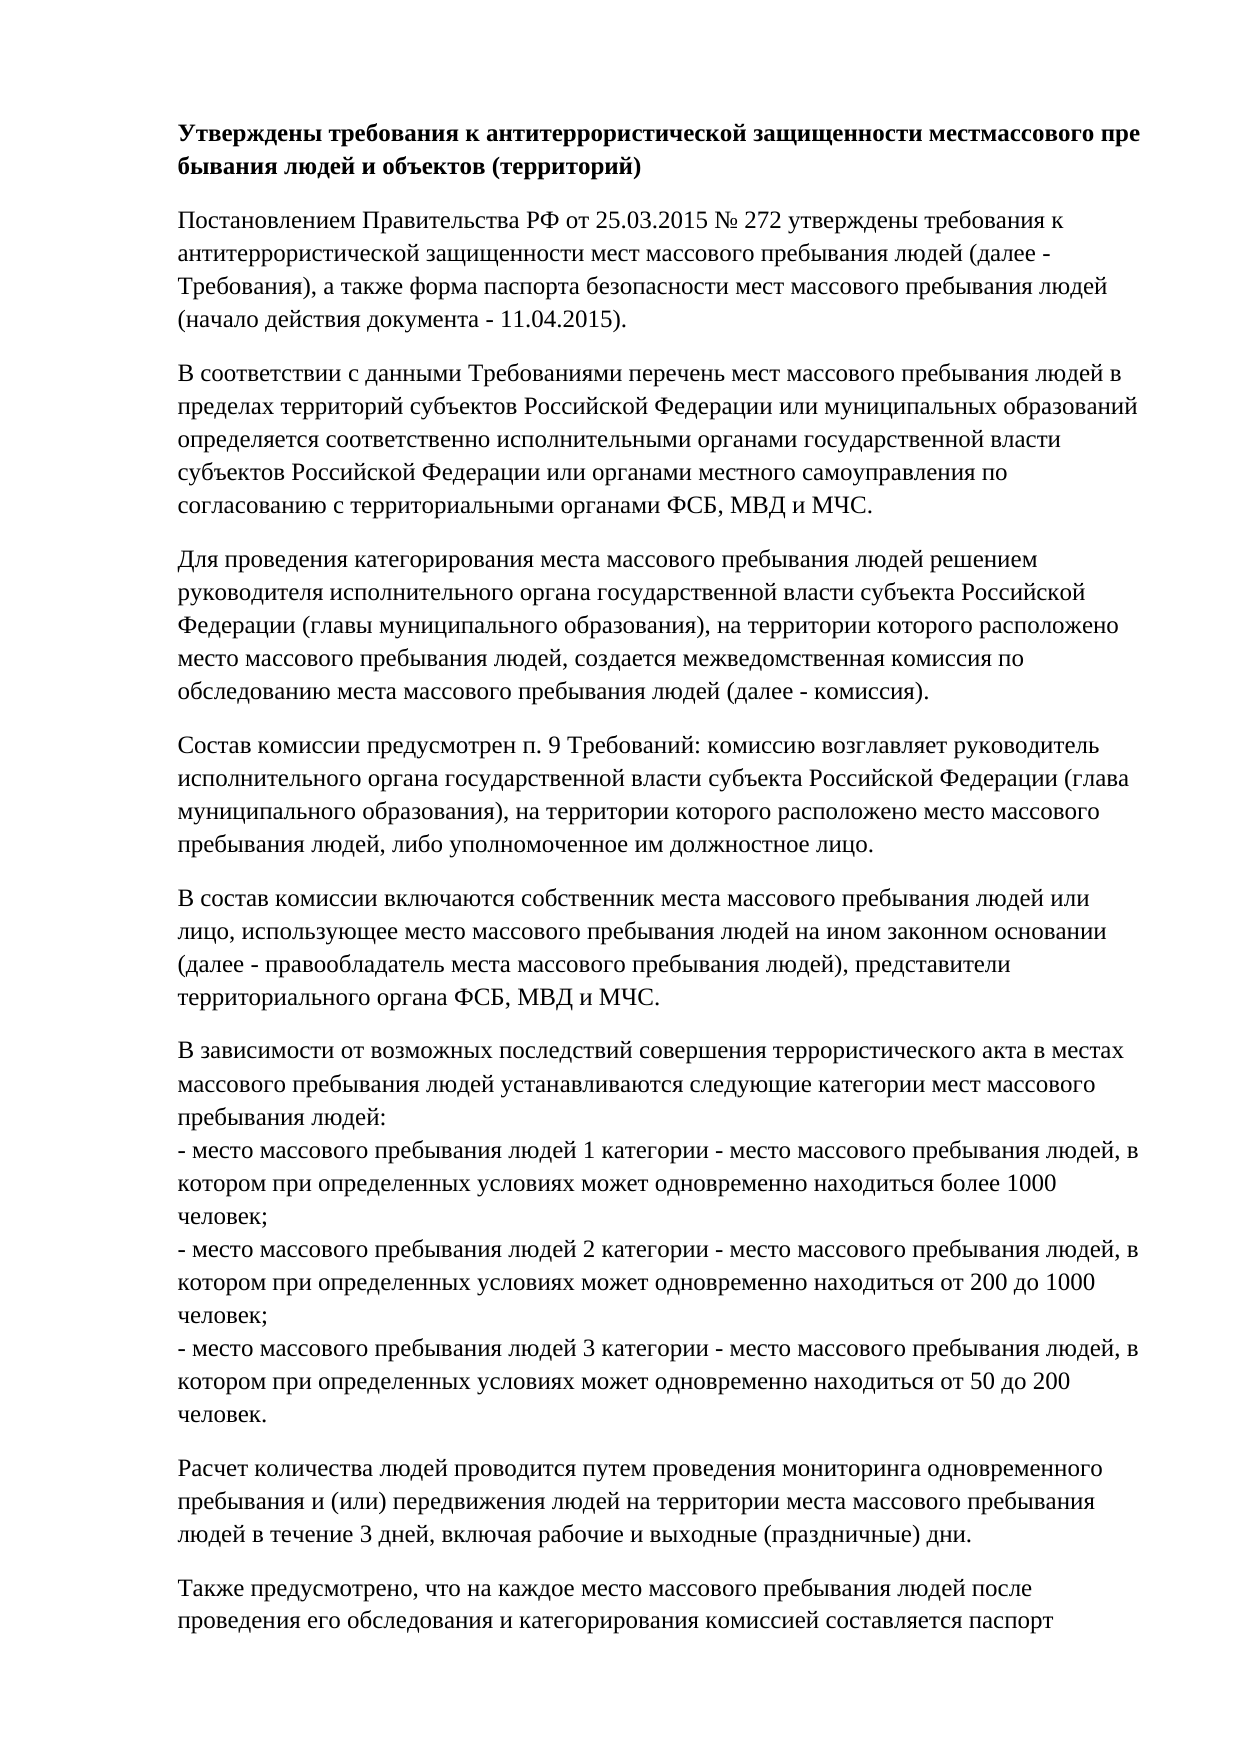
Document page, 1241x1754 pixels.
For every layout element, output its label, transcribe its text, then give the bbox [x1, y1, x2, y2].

text Расчет количества людей проводится путем проведения мониторинга одновременного пребывания и (или) передвижения людей на территории места массового пребывания людей в течение 3 дней, включая рабочие и выходные (праздничные) дни. [177, 1453, 1152, 1547]
text Постановлением Правительства РФ от 25.03.2015 № 272 утверждены требования к антитеррористической защищенности мест массового пребывания людей (далее - Требования), а также форма паспорта безопасности мест массового пребывания людей (начало действия документа - 11.04.2015). [177, 205, 1152, 333]
text Для проведения категорирования места массового пребывания людей решением руководителя исполнительного органа государственной власти субъекта Российской Федерации (главы муниципального образования), на территории которого расположено место массового пребывания людей, создается межведомственная комиссия по обследованию места массового пребывания людей (далее - комиссия). [177, 544, 1152, 705]
text Состав комиссии предусмотрен п. 9 Требований: комиссию возглавляет руководитель исполнительного органа государственной власти субъекта Российской Федерации (глава муниципального образования), на территории которого расположено место массового пребывания людей, либо уполномоченное им должностное лицо. [177, 730, 1152, 858]
text В состав комиссии включаются собственник места массового пребывания людей или лицо, использующее место массового пребывания людей на ином законном основании (далее - правообладатель места массового пребывания людей), представители территориального органа ФСБ, МВД и МЧС. [177, 883, 1152, 1011]
text В соответствии с данными Требованиями перечень мест массового пребывания людей в пределах территорий субъектов Российской Федерации или муниципальных образований определяется соответственно исполнительными органами государственной власти субъектов Российской Федерации или органами местного самоуправления по согласованию с территориальными органами ФСБ, МВД и МЧС. [177, 358, 1152, 519]
text В зависимости от возможных последствий совершения террористического акта в местах массового пребывания людей устанавливаются следующие категории мест массового пребывания людей: - место массового пребывания людей 1 категории - место массового пребывания людей, в котором при определенных условиях может одновременно находиться более 1000 человек; - место массового пребывания людей 2 категории - место массового пребывания людей, в котором при определенных условиях может одновременно находиться от 200 до 1000 человек; - место массового пребывания людей 3 категории - место массового пребывания людей, в котором при определенных условиях может одновременно находиться от 50 до 200 человек. [177, 1036, 1152, 1428]
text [177, 1573, 1152, 1634]
text Утверждены требования к антитеррористической защищенности местмассового пребывания людей и объектов (территорий) [177, 118, 1152, 180]
